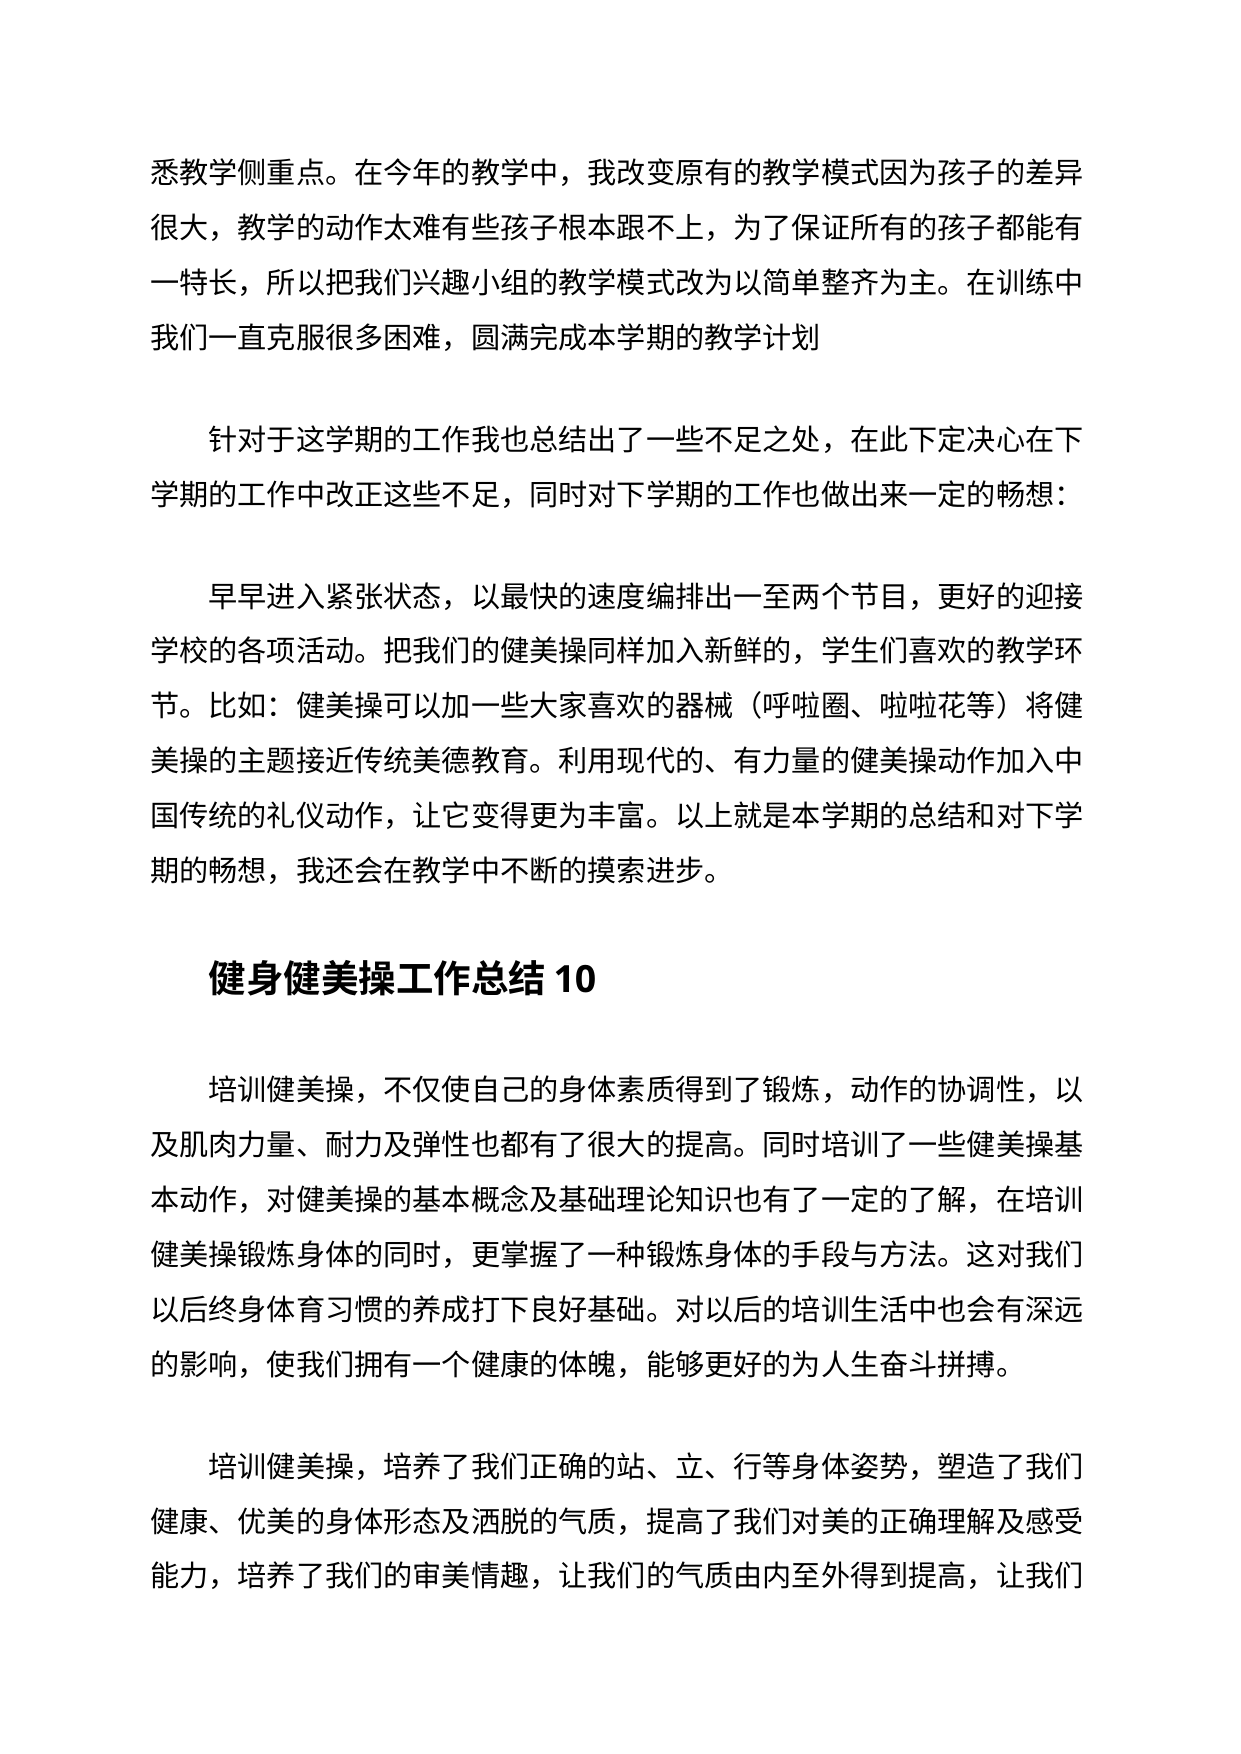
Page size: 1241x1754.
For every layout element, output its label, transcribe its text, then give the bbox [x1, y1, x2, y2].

text 早早进入紧张状态，以最快的速度编排出一至两个节目，更好的迎接学校的各项活动。把我们的健美操同样加入新鲜的，学生们喜欢的教学环节。比如：健美操可以加一些大家喜欢的器械（呼啦圈、啦啦花等）将健美操的主题接近传统美德教育。利用现代的、有力量的健美操动作加入中国传统的礼仪动作，让它变得更为丰富。以上就是本学期的总结和对下学期的畅想，我还会在教学中不断的摸索进步。 [150, 573, 1090, 890]
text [150, 1443, 1090, 1595]
text 针对于这学期的工作我也总结出了一些不足之处，在此下定决心在下学期的工作中改正这些不足，同时对下学期的工作也做出来一定的畅想： [150, 416, 1090, 514]
text 健身健美操工作总结10 [150, 949, 1090, 1004]
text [150, 150, 1090, 357]
text 培训健美操，不仅使自己的身体素质得到了锻炼，动作的协调性，以及肌肉力量、耐力及弹性也都有了很大的提高。同时培训了一些健美操基本动作，对健美操的基本概念及基础理论知识也有了一定的了解，在培训健美操锻炼身体的同时，更掌握了一种锻炼身体的手段与方法。这对我们以后终身体育习惯的养成打下良好基础。对以后的培训生活中也会有深远的影响，使我们拥有一个健康的体魄，能够更好的为人生奋斗拼搏。 [150, 1067, 1090, 1384]
